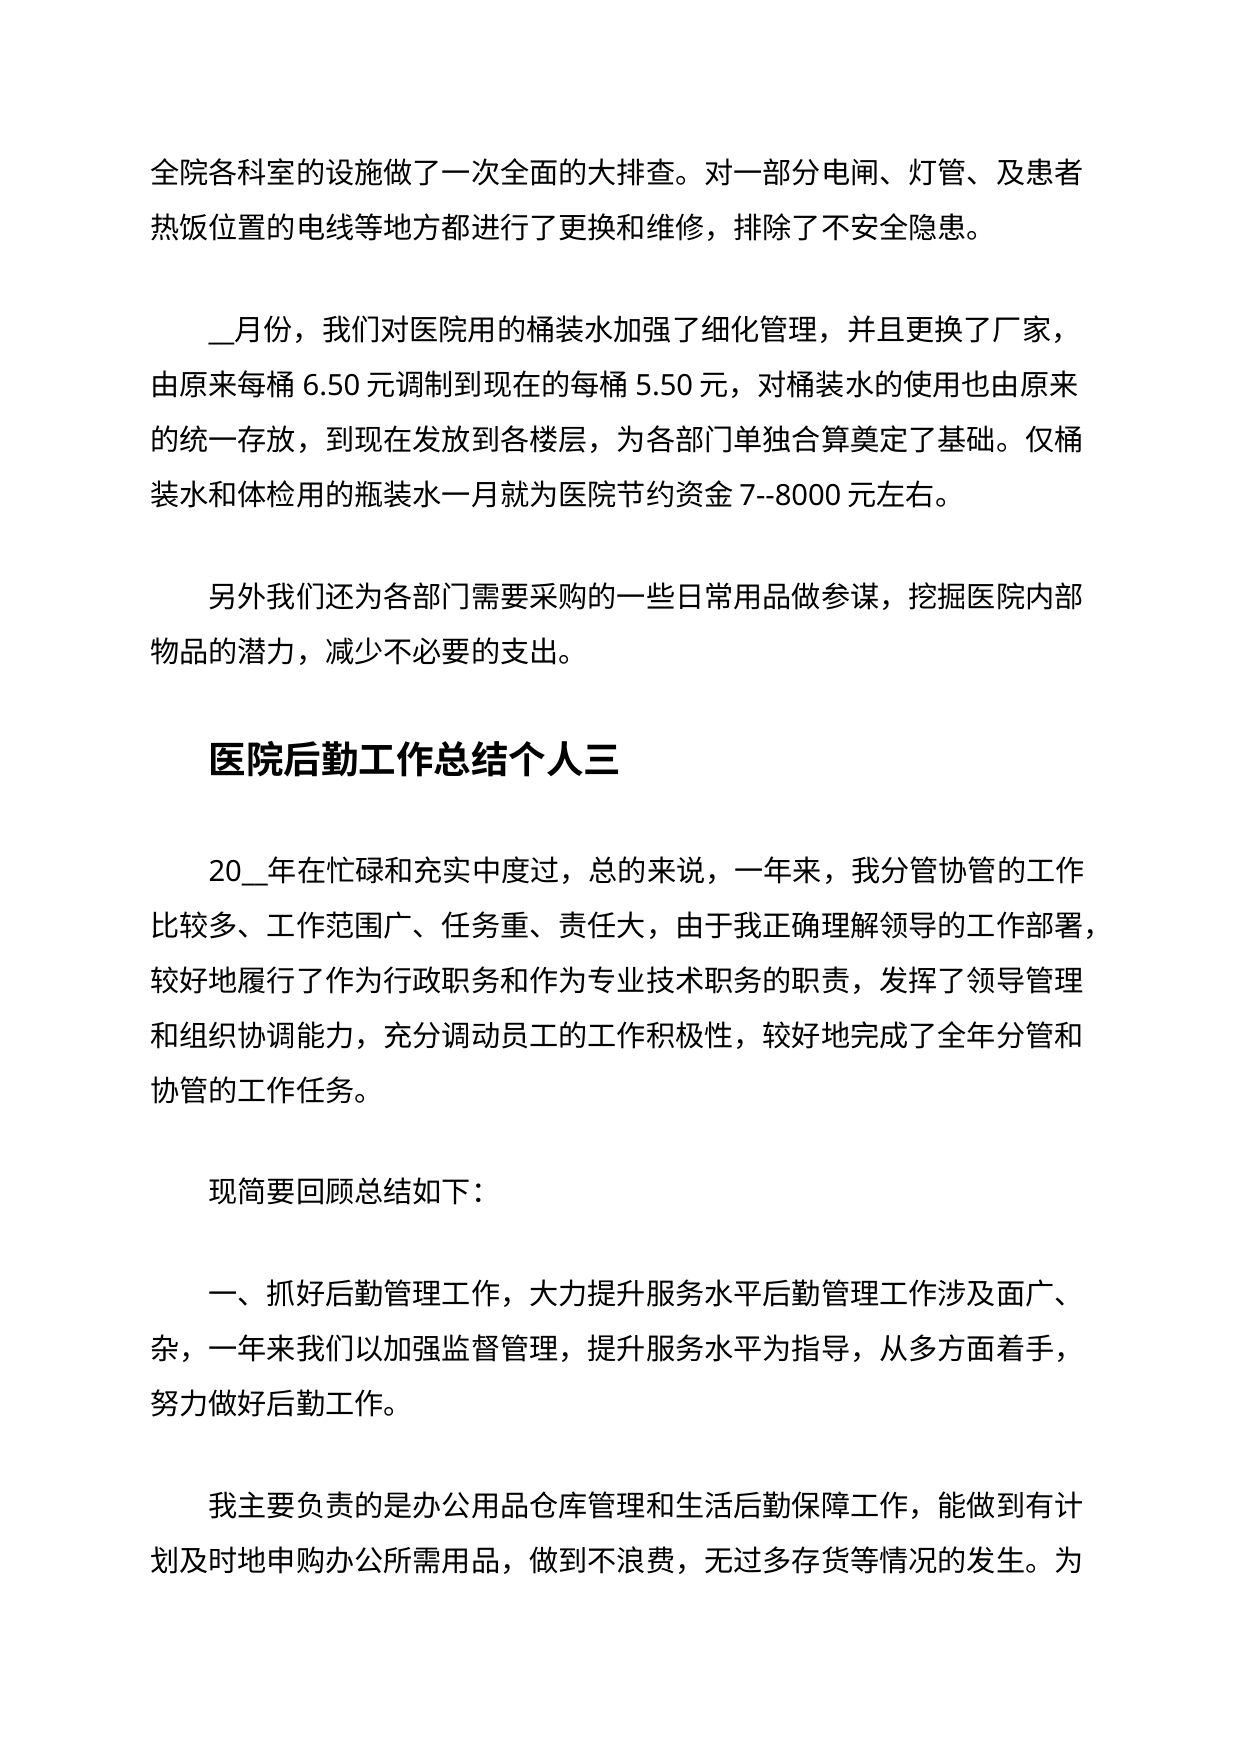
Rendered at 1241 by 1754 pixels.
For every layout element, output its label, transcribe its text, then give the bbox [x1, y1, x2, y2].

text 一、抓好后勤管理工作，大力提升服务水平后勤管理工作涉及面广、杂，一年来我们以加强监督管理，提升服务水平为指导，从多方面着手，努力做好后勤工作。 [150, 1271, 1090, 1423]
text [150, 150, 1090, 247]
text 现简要回顾总结如下： [150, 1169, 1090, 1211]
text 医院后勤工作总结个人三 [150, 730, 1090, 784]
text 另外我们还为各部门需要采购的一些日常用品做参谋，挖掘医院内部物品的潜力，减少不必要的支出。 [150, 573, 1090, 671]
text 20__年在忙碌和充实中度过，总的来说，一年来，我分管协管的工作比较多、工作范围广、任务重、责任大，由于我正确理解领导的工作部署，较好地履行了作为行政职务和作为专业技术职务的职责，发挥了领导管理和组织协调能力，充分调动员工的工作积极性，较好地完成了全年分管和协管的工作任务。 [150, 848, 1090, 1109]
text __月份，我们对医院用的桶装水加强了细化管理，并且更换了厂家，由原来每桶 6.50元调制到现在的每桶 5.50元，对桶装水的使用也由原来的统一存放，到现在发放到各楼层，为各部门单独合算奠定了基础。仅桶装水和体检用的瓶装水一月就为医院节约资金7--8000元左右。 [150, 307, 1090, 514]
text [150, 1482, 1090, 1579]
